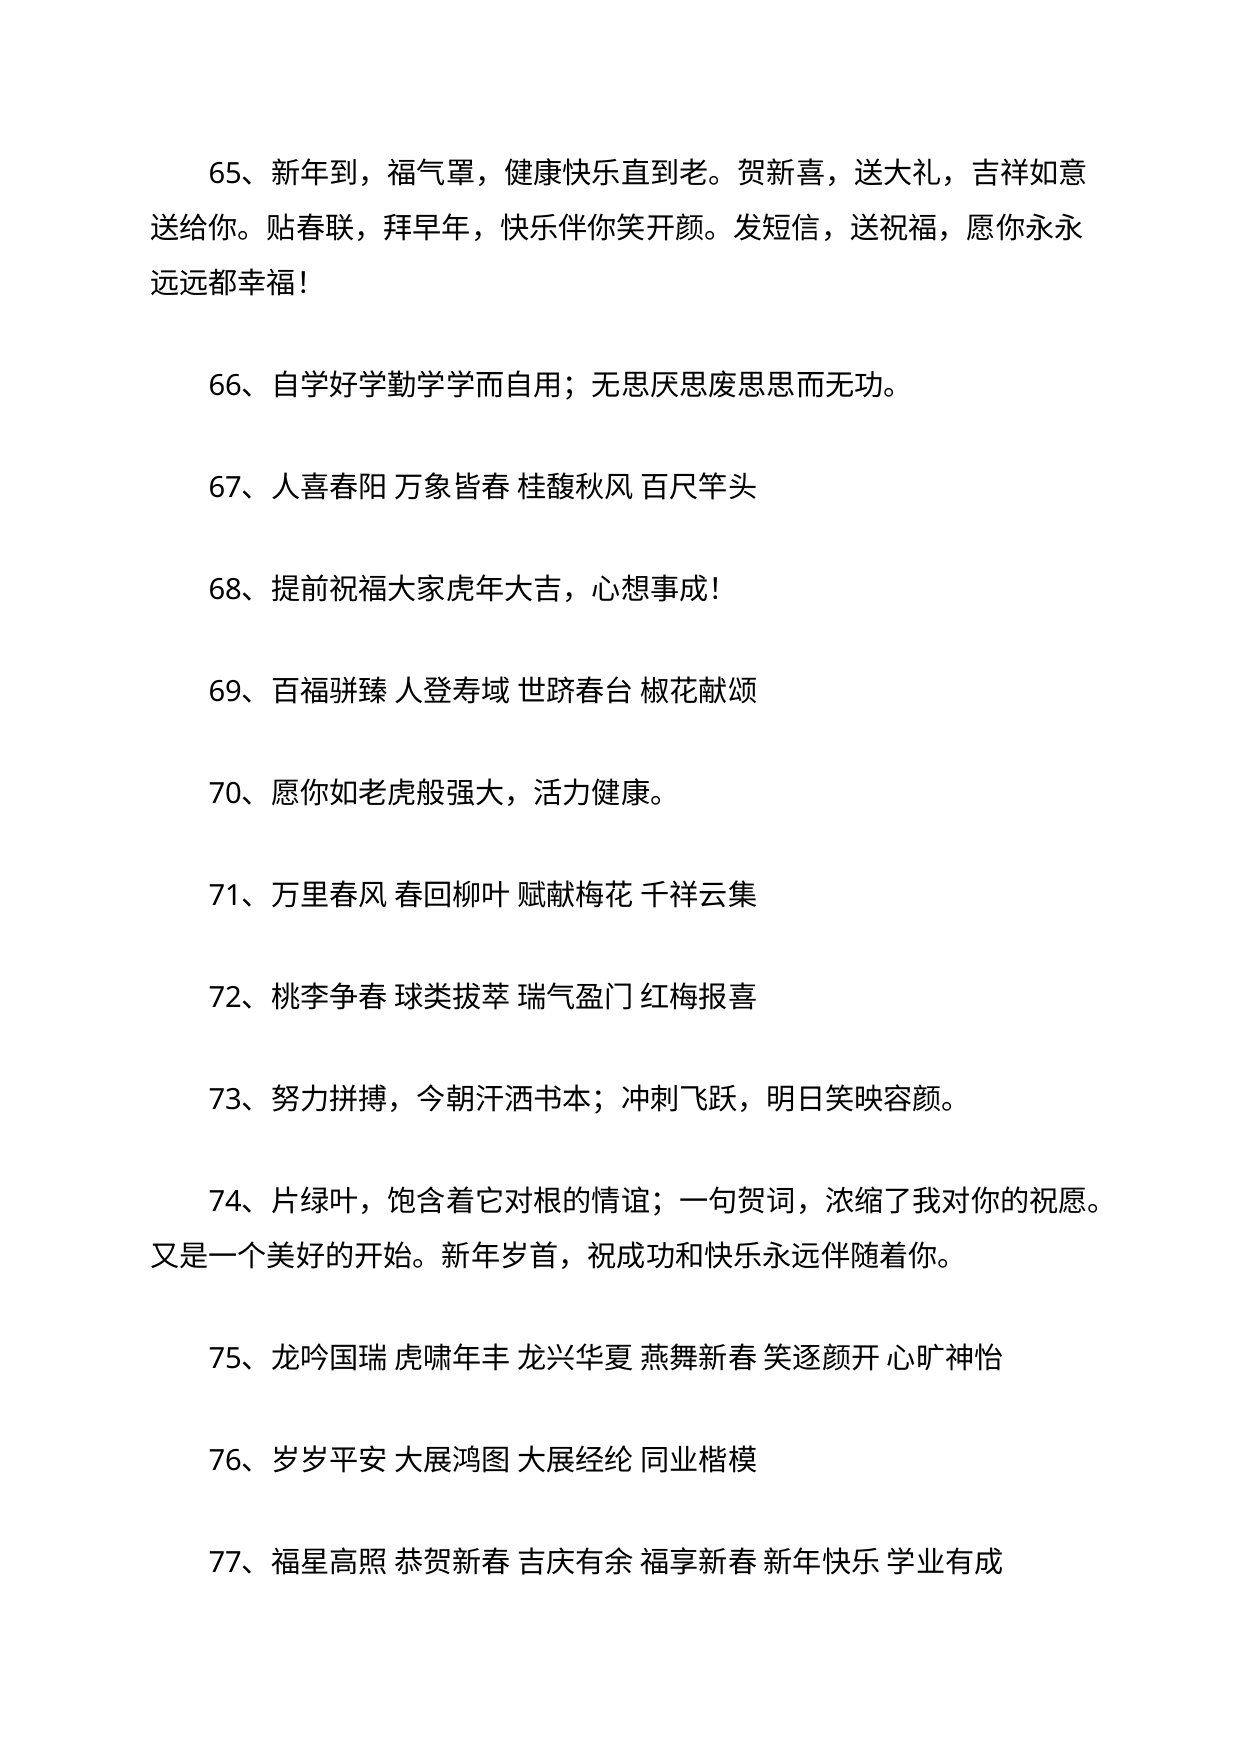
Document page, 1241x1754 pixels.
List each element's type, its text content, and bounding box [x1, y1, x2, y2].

text 76、岁岁平安 大展鸿图 大展经纶 同业楷模 [150, 1436, 1090, 1479]
text 65、新年到，福气罩，健康快乐直到老。贺新喜，送大礼，吉祥如意送给你。贴春联，拜早年，快乐伴你笑开颜。发短信，送祝福，愿你永永远远都幸福！ [150, 150, 1090, 302]
text 74、片绿叶，饱含着它对根的情谊；一句贺词，浓缩了我对你的祝愿。又是一个美好的开始。新年岁首，祝成功和快乐永远伴随着你。 [150, 1177, 1090, 1275]
text 69、百福骈臻 人登寿域 世跻春台 椒花献颂 [150, 668, 1090, 710]
text 67、人喜春阳 万象皆春 桂馥秋风 百尺竿头 [150, 464, 1090, 506]
text 70、愿你如老虎般强大，活力健康。 [150, 769, 1090, 812]
text 75、龙吟国瑞 虎啸年丰 龙兴华夏 燕舞新春 笑逐颜开 心旷神怡 [150, 1334, 1090, 1377]
text 71、万里春风 春回柳叶 赋献梅花 千祥云集 [150, 872, 1090, 914]
text 72、桃李争春 球类拔萃 瑞气盈门 红梅报喜 [150, 973, 1090, 1016]
text 66、自学好学勤学学而自用；无思厌思废思思而无功。 [150, 362, 1090, 404]
text 73、努力拼搏，今朝汗洒书本；冲刺飞跃，明日笑映容颜。 [150, 1076, 1090, 1118]
text 77、福星高照 恭贺新春 吉庆有余 福享新春 新年快乐 学业有成 [150, 1538, 1090, 1581]
text 68、提前祝福大家虎年大吉，心想事成！ [150, 566, 1090, 608]
